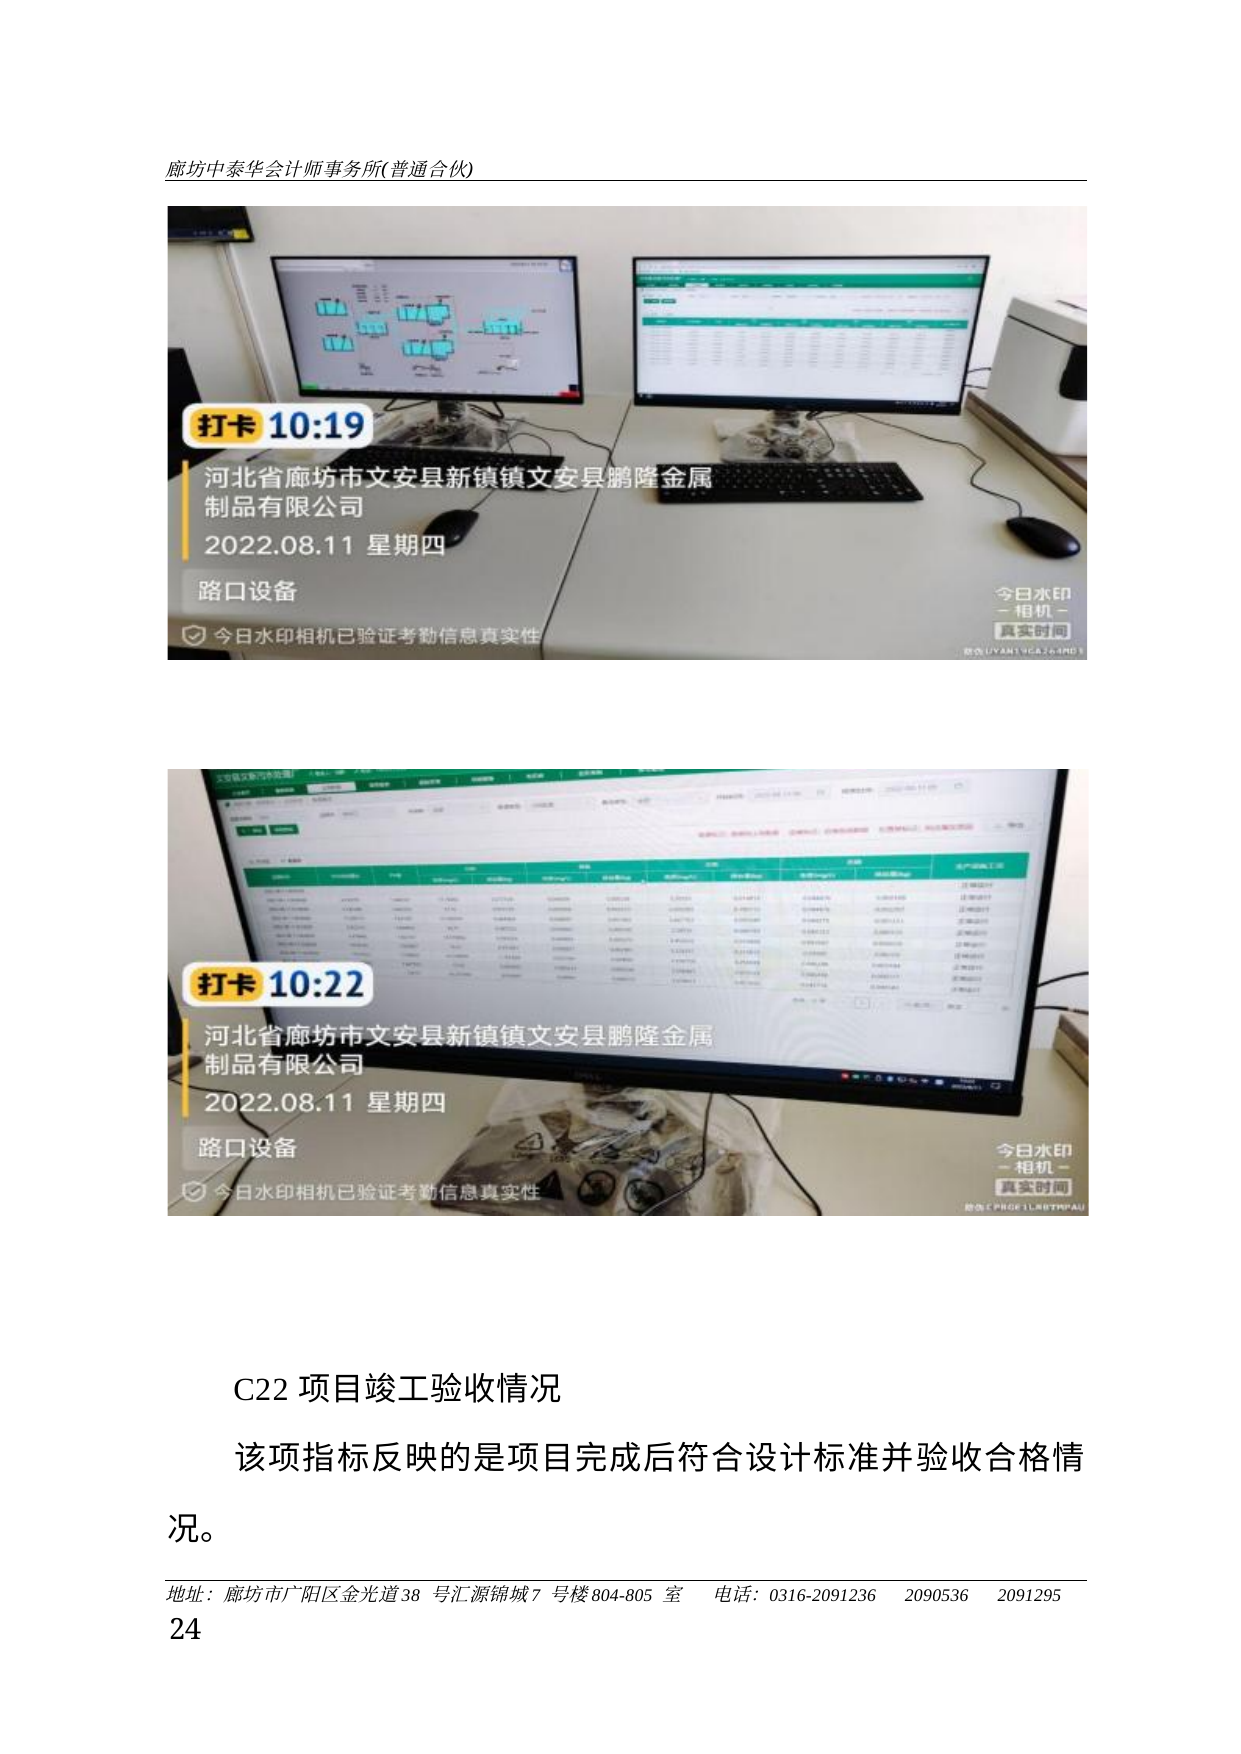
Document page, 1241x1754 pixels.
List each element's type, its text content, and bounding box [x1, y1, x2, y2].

picture [167, 206, 1088, 660]
text C22 项目竣工验收情况 [233, 1365, 1089, 1409]
picture [167, 769, 1089, 1216]
text 该项指标反映的是项目完成后符合设计标准并验收合格情 况。 [167, 1432, 1087, 1549]
